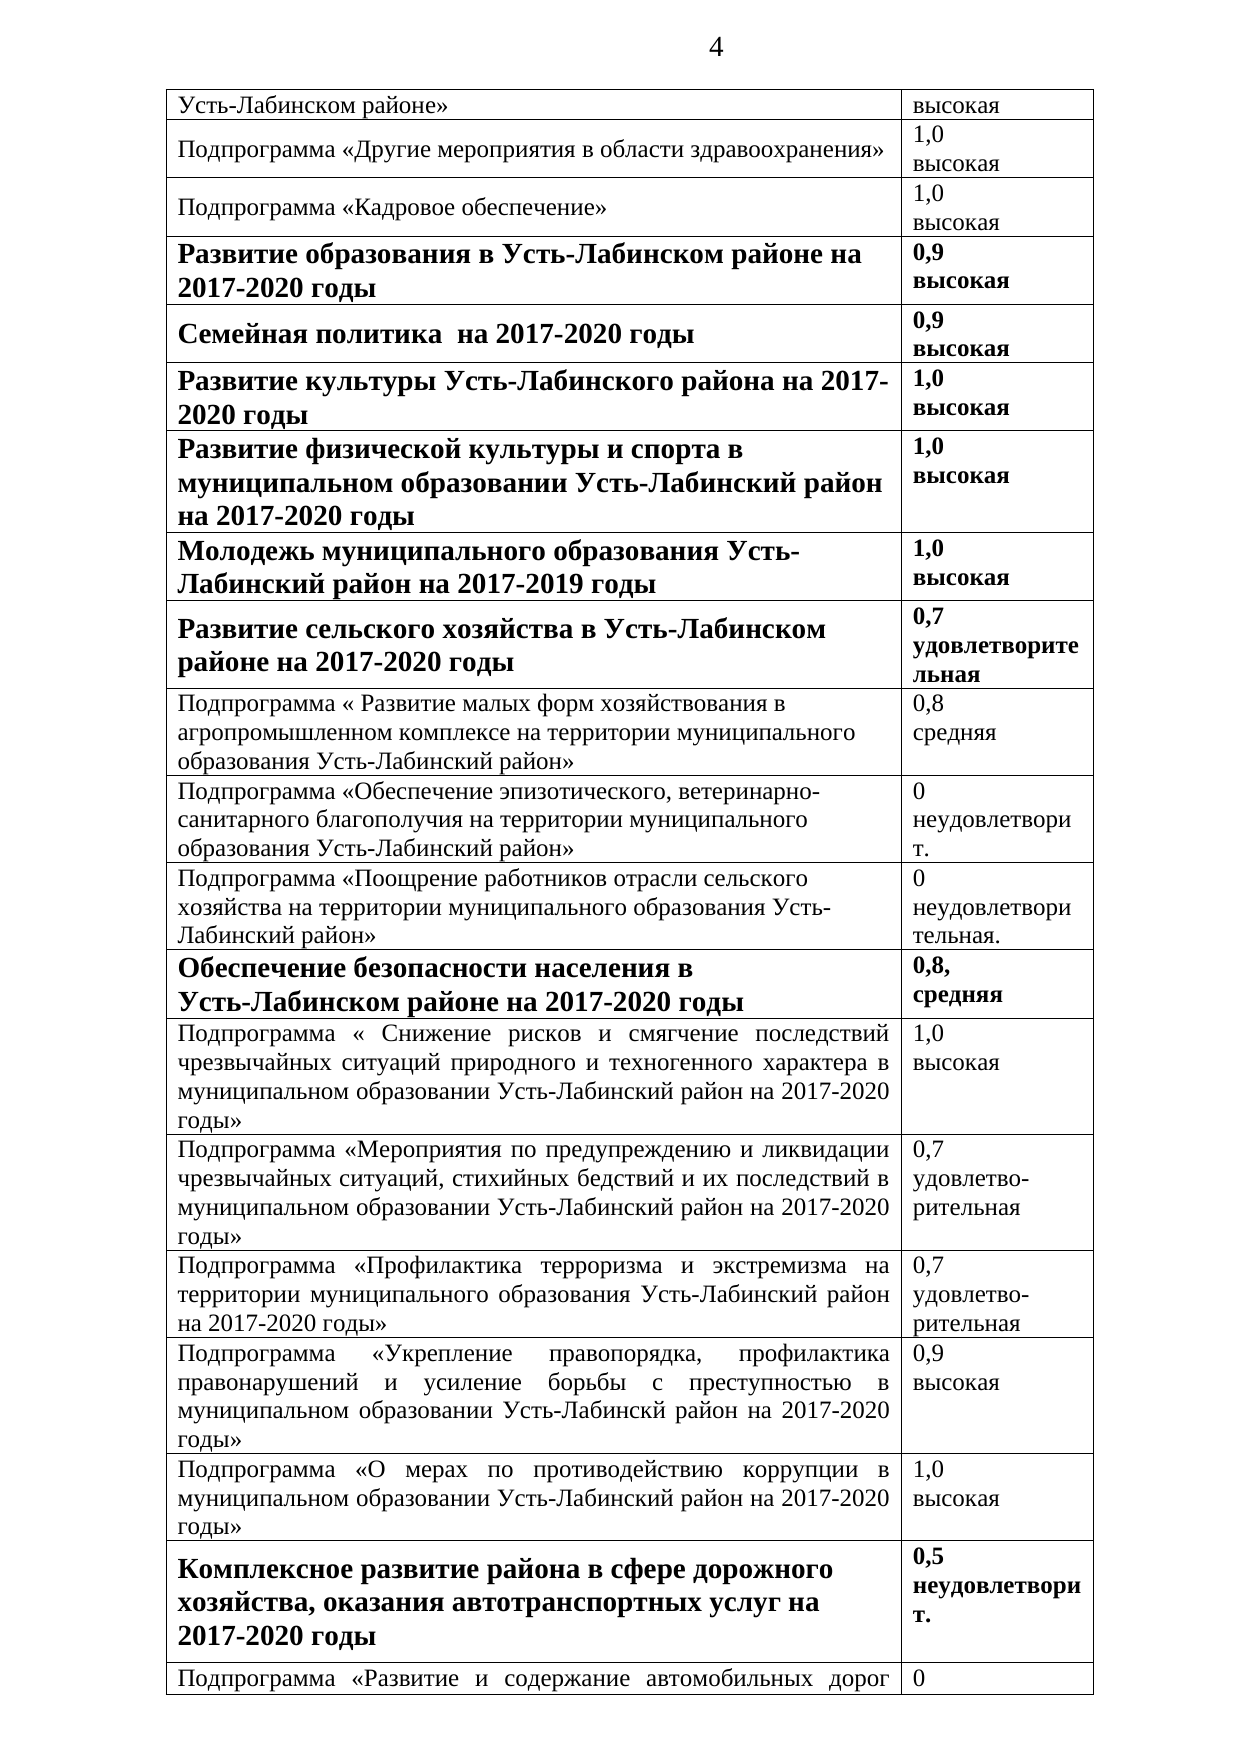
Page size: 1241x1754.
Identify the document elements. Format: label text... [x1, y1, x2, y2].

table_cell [902, 1663, 1093, 1694]
table_cell 1,0 высокая [902, 363, 1093, 430]
table_cell 1,0 высокая [902, 533, 1093, 600]
table_cell 0,9 высокая [902, 237, 1093, 304]
table_cell Подпрограмма «О мерах по противодействию коррупции в муниципальном образовании Усть-Лабинский район на 2017-2020 годы» [167, 1454, 901, 1540]
table_cell Подпрограмма «Обеспечение эпизотического, ветеринарно-санитарного благополучия на территории муниципального образования Усть-Лабинский район» [167, 776, 901, 862]
table_cell Молодежь муниципального образования Усть-Лабинский район на 2017-2019 годы [167, 533, 901, 600]
table_cell Подпрограмма «Укрепление правопорядка, профилактика правонарушений и усиление борьбы с преступностью в муниципальном образовании Усть-Лабинскй район на 2017-2020 годы» [167, 1338, 901, 1453]
table_cell Подпрограмма « Снижение рисков и смягчение последствий чрезвычайных ситуаций природного и техногенного характера в муниципальном образовании Усть-Лабинский район на 2017-2020 годы» [167, 1019, 901, 1133]
table_cell 1,0 высокая [902, 1454, 1093, 1540]
table_cell Семейная политика на 2017-2020 годы [167, 305, 901, 362]
table_cell 0 неудовлетворит. [902, 776, 1093, 862]
table_cell Развитие образования в Усть-Лабинском районе на 2017-2020 годы [167, 237, 901, 304]
table_cell Развитие сельского хозяйства в Усть-Лабинском районе на 2017-2020 годы [167, 601, 901, 687]
table_cell 1,0 высокая [902, 1019, 1093, 1133]
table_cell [167, 90, 901, 118]
table_cell 0,9 высокая [902, 1338, 1093, 1453]
table_cell Развитие культуры Усть-Лабинского района на 2017-2020 годы [167, 363, 901, 430]
table_cell 0,7 удовлетво- рительная [902, 1135, 1093, 1249]
table_cell 0,9 высокая [902, 305, 1093, 362]
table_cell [167, 1663, 901, 1694]
table_cell 0,8, средняя [902, 950, 1093, 1017]
table_cell Подпрограмма «Профилактика терроризма и экстремизма на территории муниципального образования Усть-Лабинский район на 2017-2020 годы» [167, 1251, 901, 1337]
table_cell 0,7 удовлетво- рительная [902, 1251, 1093, 1337]
table_cell Подпрограмма «Кадровое обеспечение» [167, 178, 901, 236]
table_cell Комплексное развитие района в сфере дорожного хозяйства, оказания автотранспортных услуг на 2017-2020 годы [167, 1541, 901, 1662]
table_cell 1,0 высокая [902, 178, 1093, 236]
table_cell 0,8 средняя [902, 689, 1093, 775]
table_cell Подпрограмма «Поощрение работников отрасли сельского хозяйства на территории муниципального образования Усть-Лабинский район» [167, 863, 901, 949]
table_cell 0 неудовлетворительная. [902, 863, 1093, 949]
table_cell 1,0 высокая [902, 120, 1093, 177]
table_cell 0,7 удовлетворительная [902, 601, 1093, 687]
table_cell Подпрограмма « Развитие малых форм хозяйствования в агропромышленном комплексе на территории муниципального образования Усть-Лабинский район» [167, 689, 901, 775]
table_cell Подпрограмма «Другие мероприятия в области здравоохранения» [167, 120, 901, 177]
table_cell 0,5 неудовлетворит. [902, 1541, 1093, 1662]
table_cell Подпрограмма «Мероприятия по предупреждению и ликвидации чрезвычайных ситуаций, стихийных бедствий и их последствий в муниципальном образовании Усть-Лабинский район на 2017-2020 годы» [167, 1135, 901, 1249]
table_cell Развитие физической культуры и спорта в муниципальном образовании Усть-Лабинский район на 2017-2020 годы [167, 431, 901, 532]
table_cell 1,0 высокая [902, 431, 1093, 532]
table_cell 1,0 высокая [902, 90, 1093, 118]
table_cell Обеспечение безопасности населения в Усть-Лабинском районе на 2017-2020 годы [167, 950, 901, 1017]
